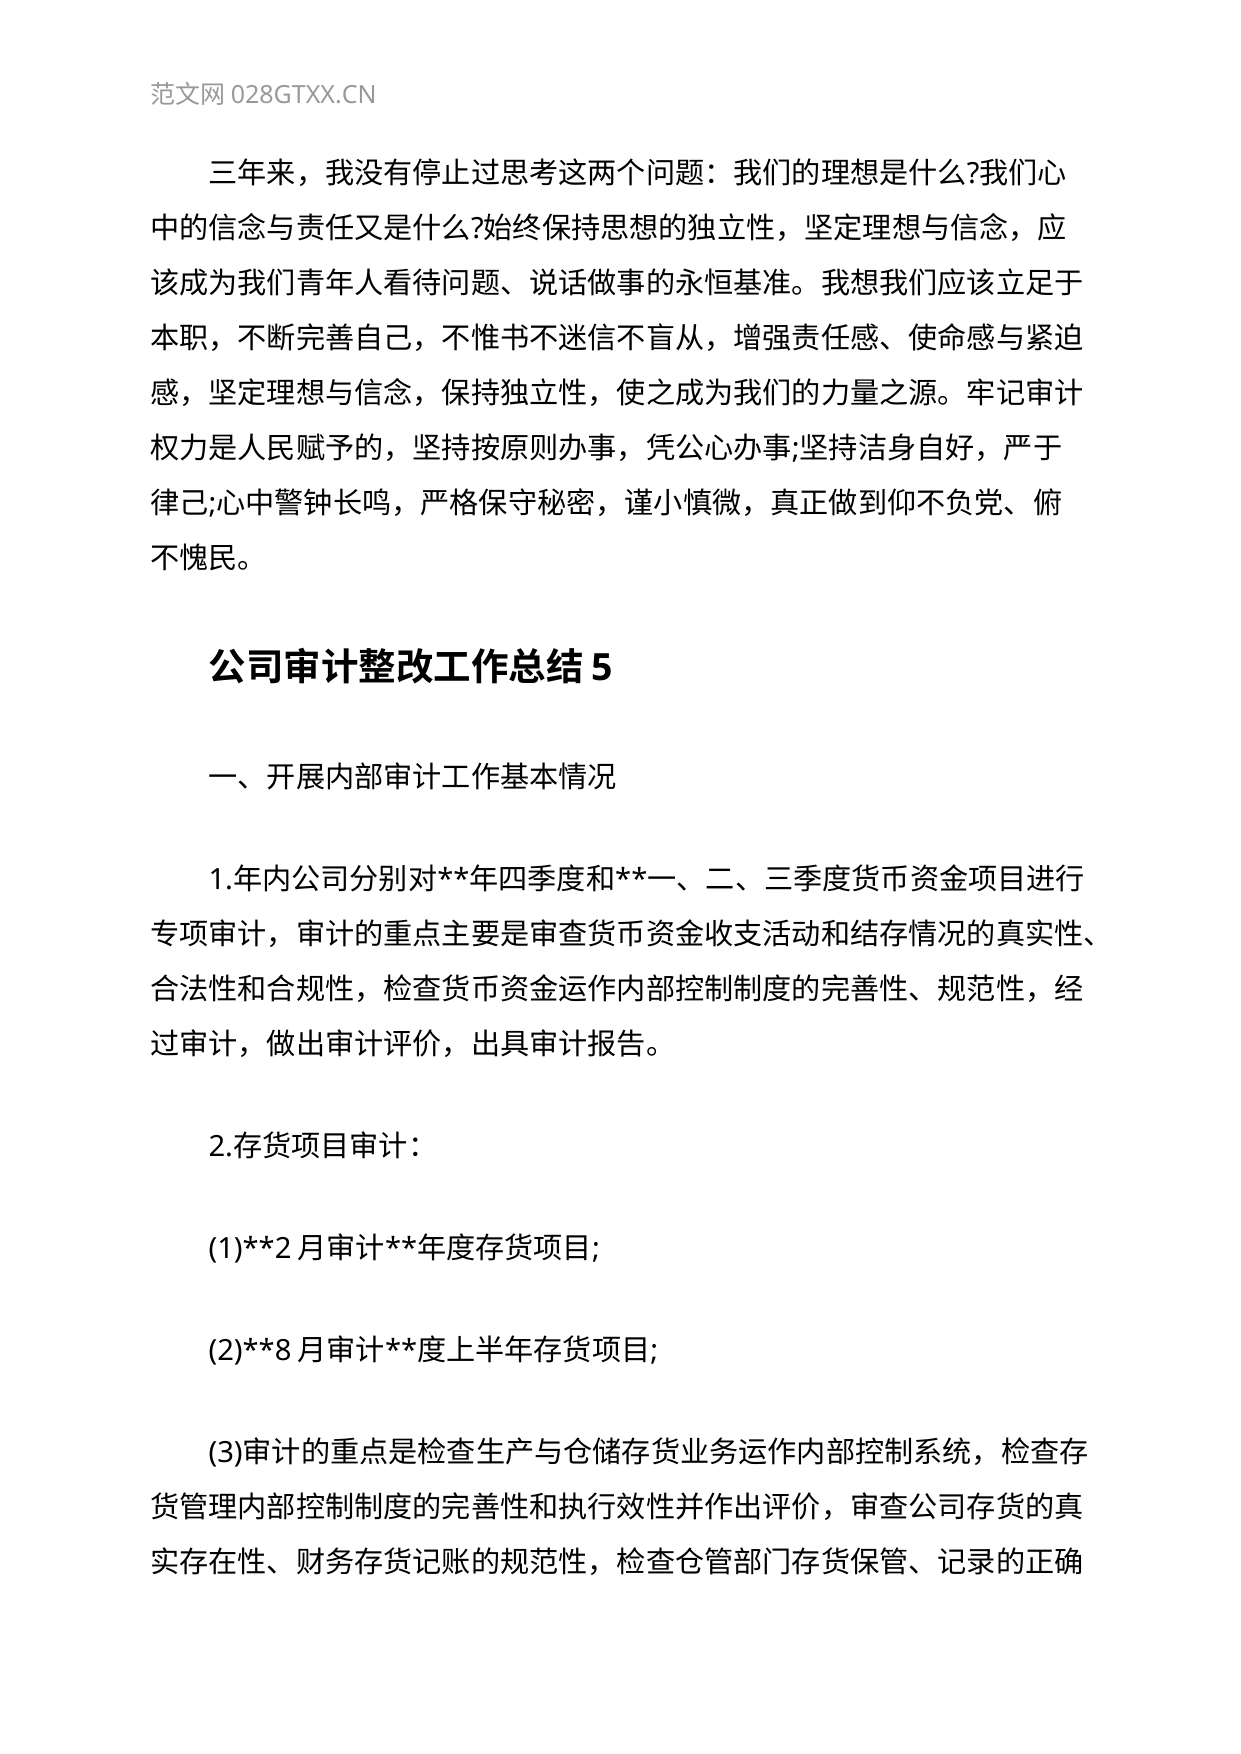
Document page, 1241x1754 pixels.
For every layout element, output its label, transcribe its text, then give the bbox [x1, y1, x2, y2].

text 2.存货项目审计： [150, 1122, 1090, 1165]
text 公司审计整改工作总结5 [150, 636, 1090, 691]
text 三年来，我没有停止过思考这两个问题：我们的理想是什么?我们心中的信念与责任又是什么?始终保持思想的独立性，坚定理想与信念，应该成为我们青年人看待问题、说话做事的永恒基准。我想我们应该立足于本职，不断完善自己，不惟书不迷信不盲从，增强责任感、使命感与紧迫感，坚定理想与信念，保持独立性，使之成为我们的力量之源。牢记审计权力是人民赋予的，坚持按原则办事，凭公心办事;坚持洁身自好，严于律己;心中警钟长鸣，严格保守秘密，谨小慎微，真正做到仰不负党、俯不愧民。 [150, 150, 1090, 577]
text (2)**8月审计**度上半年存货项目; [150, 1326, 1090, 1369]
text (1)**2月审计**年度存货项目; [150, 1224, 1090, 1267]
text 1.年内公司分别对**年四季度和**一、二、三季度货币资金项目进行专项审计，审计的重点主要是审查货币资金收支活动和结存情况的真实性、合法性和合规性，检查货币资金运作内部控制制度的完善性、规范性，经过审计，做出审计评价，出具审计报告。 [150, 856, 1090, 1063]
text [150, 1428, 1090, 1581]
text 一、开展内部审计工作基本情况 [150, 754, 1090, 796]
